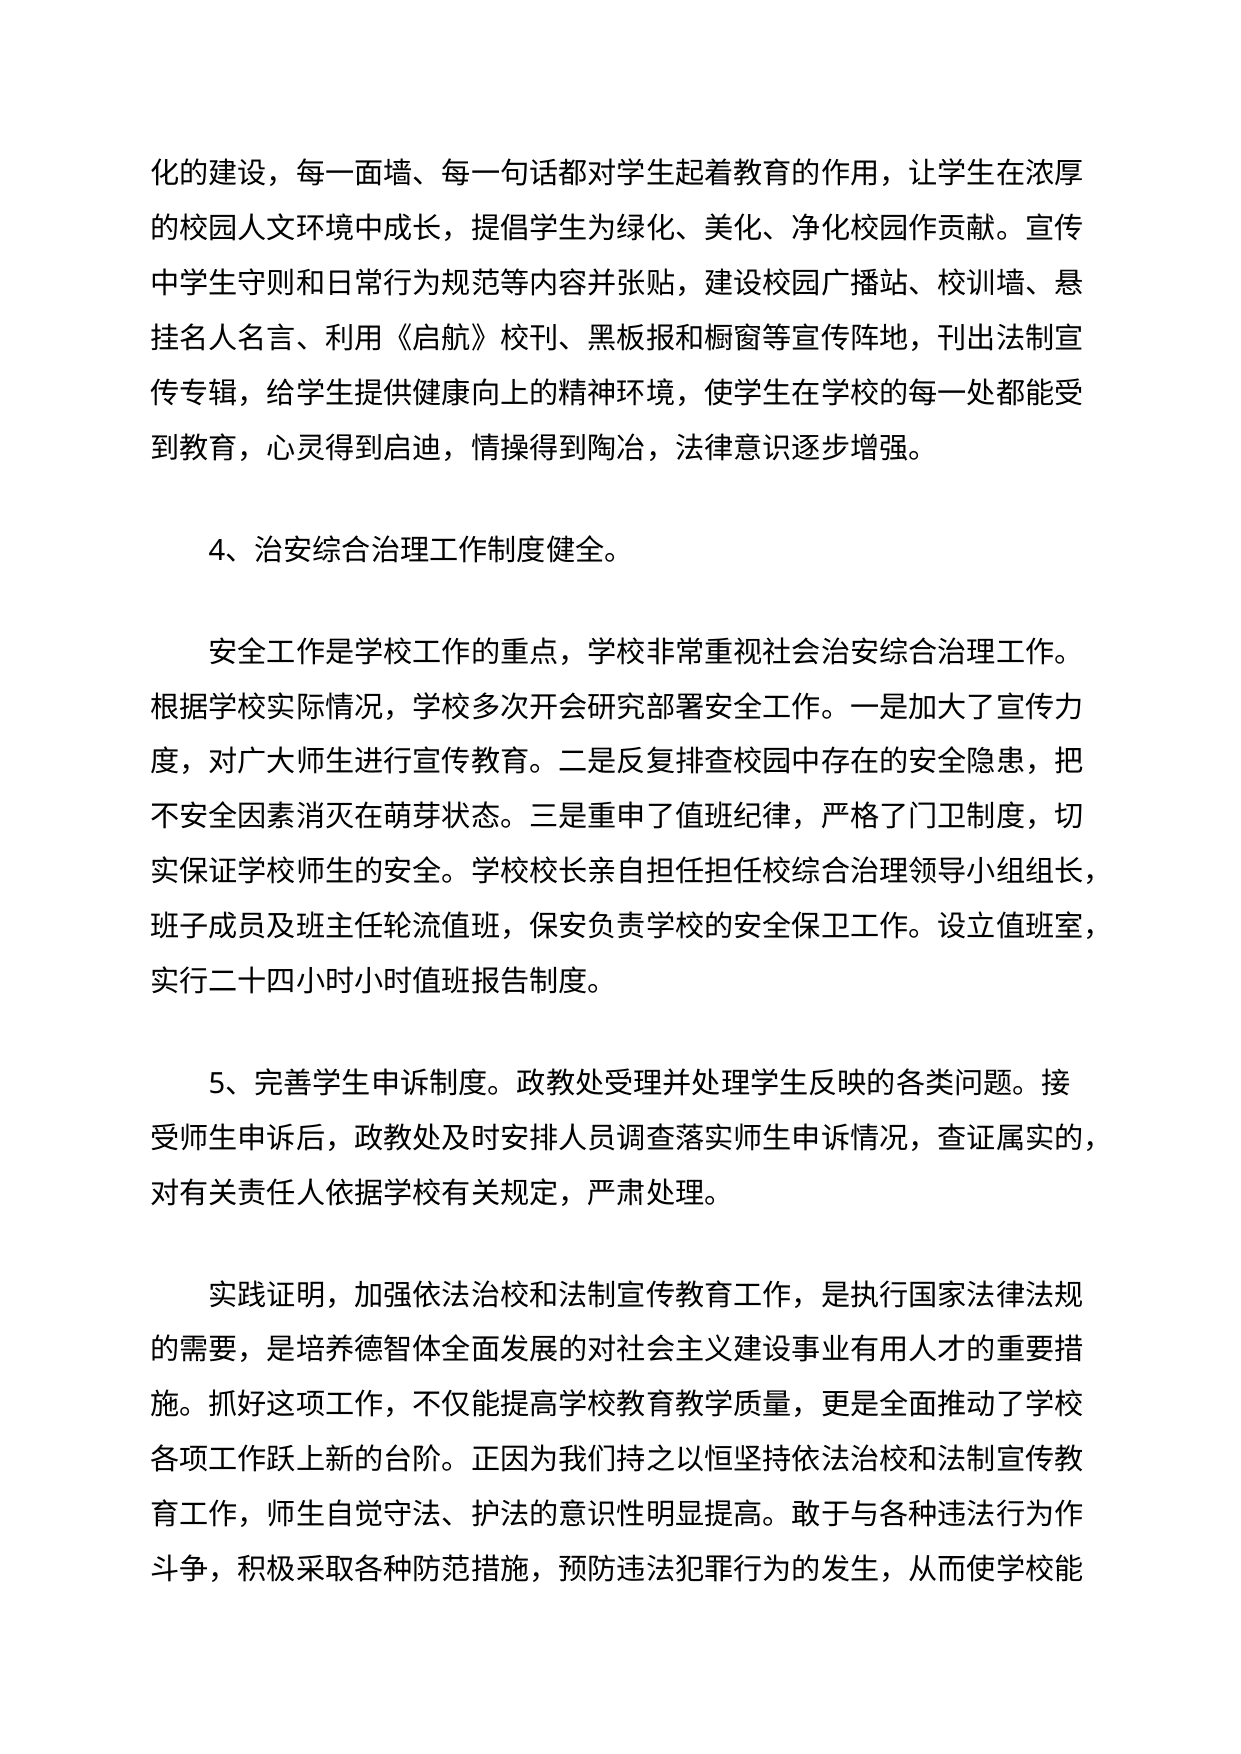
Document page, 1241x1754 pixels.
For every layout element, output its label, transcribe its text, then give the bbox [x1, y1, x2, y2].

text 4、治安综合治理工作制度健全。 [150, 526, 1090, 569]
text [150, 1271, 1090, 1588]
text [150, 150, 1090, 467]
text 安全工作是学校工作的重点，学校非常重视社会治安综合治理工作。根据学校实际情况，学校多次开会研究部署安全工作。一是加大了宣传力度，对广大师生进行宣传教育。二是反复排查校园中存在的安全隐患，把不安全因素消灭在萌芽状态。三是重申了值班纪律，严格了门卫制度，切实保证学校师生的安全。学校校长亲自担任担任校综合治理领导小组组长，班子成员及班主任轮流值班，保安负责学校的安全保卫工作。设立值班室，实行二十四小时小时值班报告制度。 [150, 628, 1090, 1000]
text 5、完善学生申诉制度。政教处受理并处理学生反映的各类问题。接受师生申诉后，政教处及时安排人员调查落实师生申诉情况，查证属实的，对有关责任人依据学校有关规定，严肃处理。 [150, 1059, 1090, 1212]
